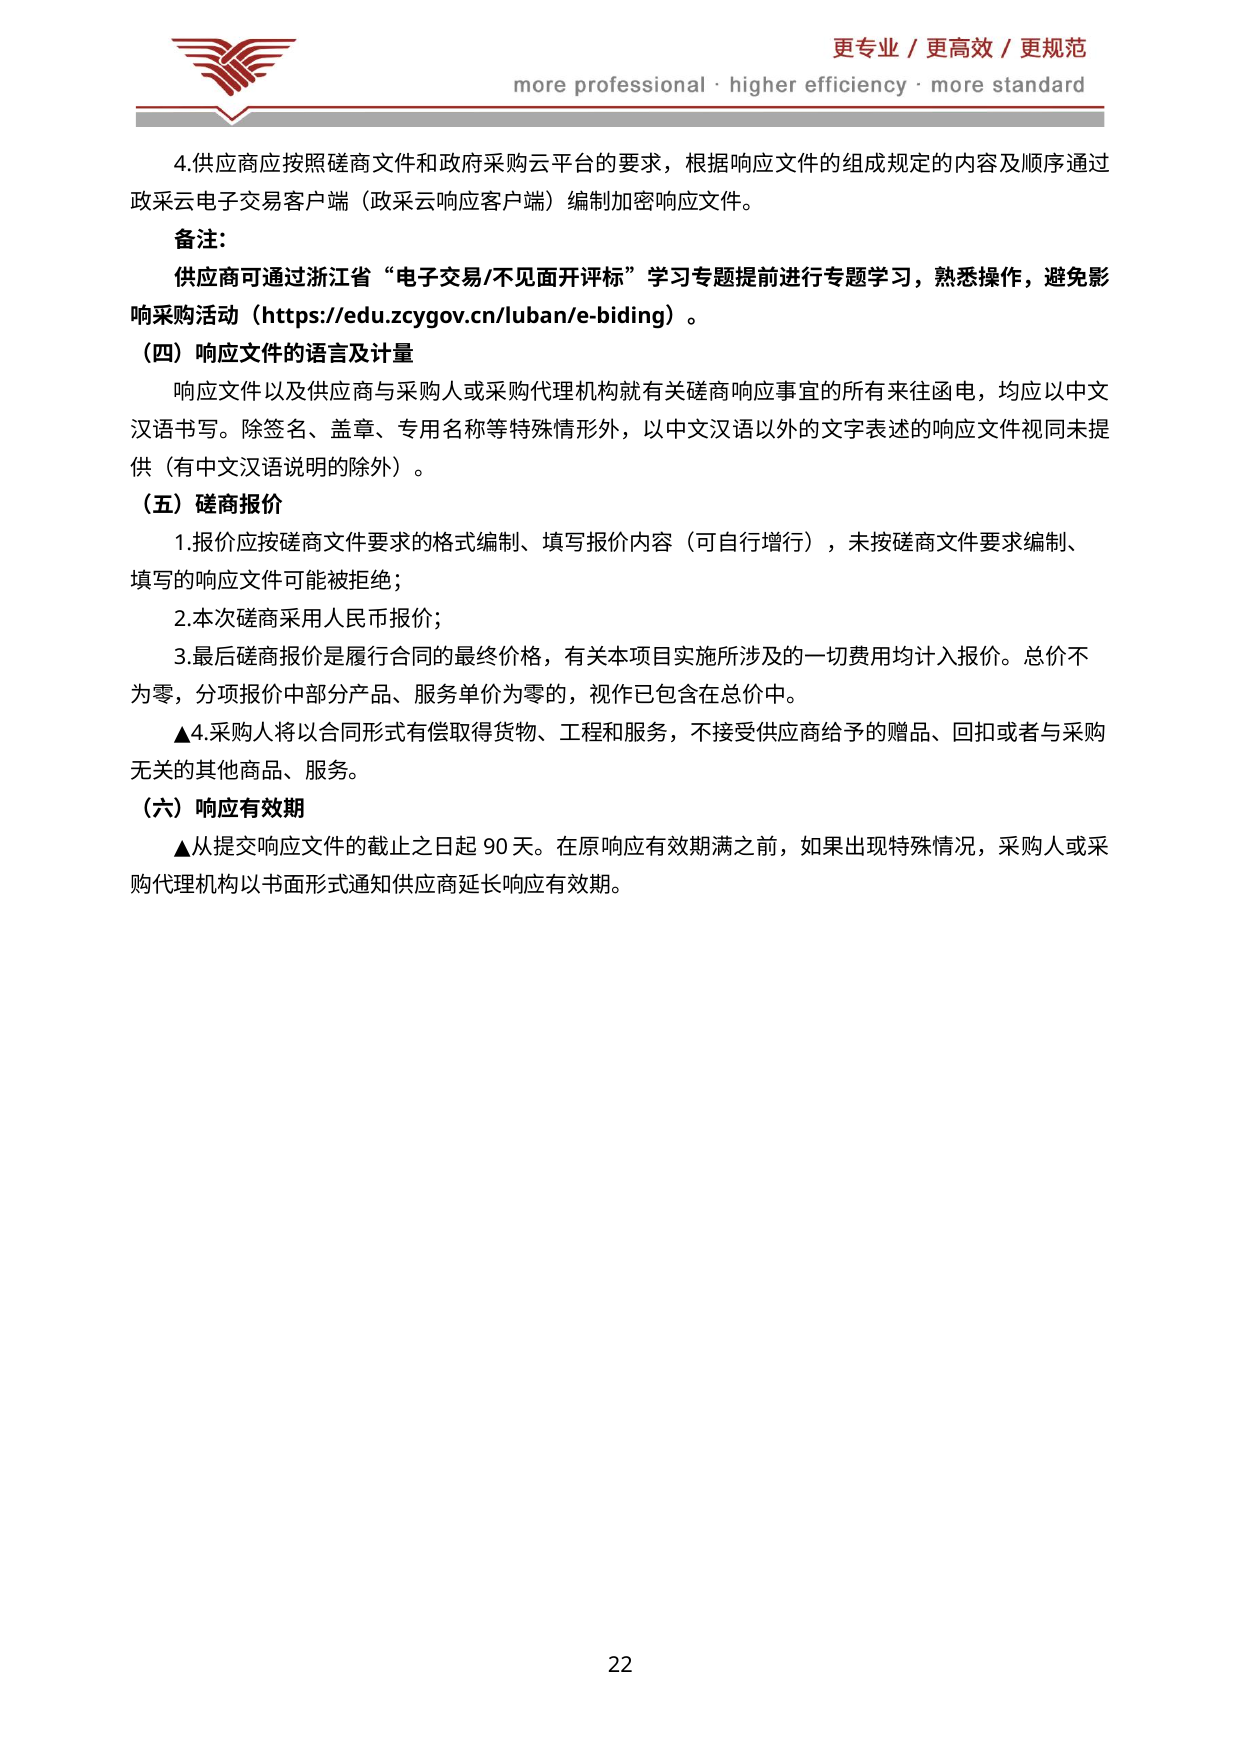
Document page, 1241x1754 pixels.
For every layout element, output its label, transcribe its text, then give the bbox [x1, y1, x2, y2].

text 4.供应商应按照磋商文件和政府采购云平台的要求，根据响应文件的组成规定的内容及顺序通过政采云电子交易客户端（政采云响应客户端）编制加密响应文件。 [130, 146, 1110, 215]
text （四）响应文件的语言及计量 [130, 336, 1110, 367]
text （五）磋商报价 [130, 487, 1110, 519]
text 供应商可通过浙江省“电子交易/不见面开评标”学习专题提前进行专题学习，熟悉操作，避免影响采购活动（https://edu.zcygov.cn/luban/e-biding）。 [130, 259, 1110, 329]
text ▲4.采购人将以合同形式有偿取得货物、工程和服务，不接受供应商给予的赠品、回扣或者与采购无关的其他商品、服务。 [130, 715, 1110, 785]
text 备注： [130, 222, 1110, 253]
text （六）响应有效期 [130, 791, 1110, 823]
text ▲从提交响应文件的截止之日起90天。在原响应有效期满之前，如果出现特殊情况，采购人或采购代理机构以书面形式通知供应商延长响应有效期。 [130, 829, 1110, 899]
text 1.报价应按磋商文件要求的格式编制、填写报价内容（可自行增行），未按磋商文件要求编制、填写的响应文件可能被拒绝； [130, 525, 1110, 595]
text 3.最后磋商报价是履行合同的最终价格，有关本项目实施所涉及的一切费用均计入报价。总价不为零，分项报价中部分产品、服务单价为零的，视作已包含在总价中。 [130, 639, 1110, 709]
text 2.本次磋商采用人民币报价； [130, 601, 1110, 633]
picture [135, 14, 1105, 127]
text 响应文件以及供应商与采购人或采购代理机构就有关磋商响应事宜的所有来往函电，均应以中文汉语书写。除签名、盖章、专用名称等特殊情形外，以中文汉语以外的文字表述的响应文件视同未提供（有中文汉语说明的除外）。 [130, 374, 1110, 481]
